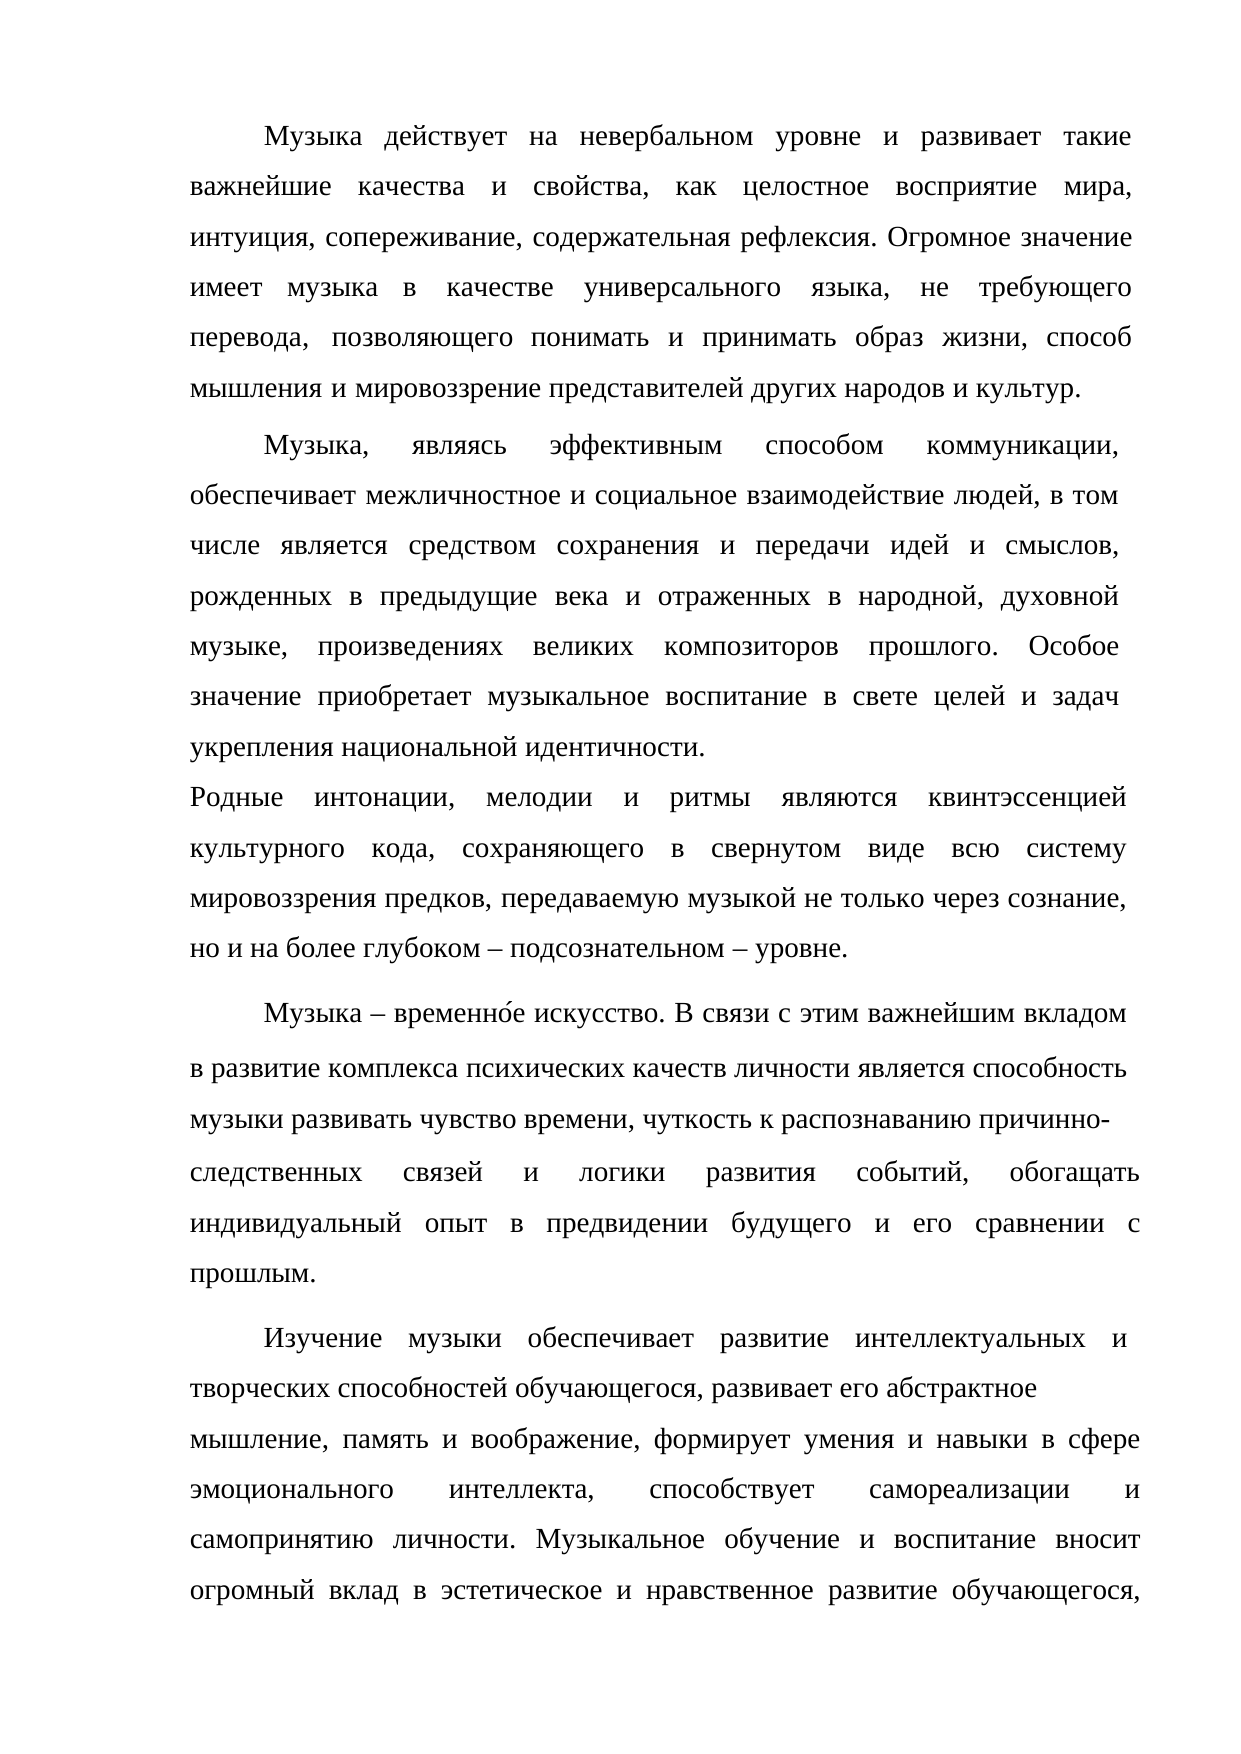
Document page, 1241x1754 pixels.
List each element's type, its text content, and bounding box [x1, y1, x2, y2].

text Музыка действует на невербальном уровне и развивает такие важнейшие качества и свойства, как целостное восприятие мира, интуиция, сопереживание, содержательная рефлексия. Огромное значение имеет музыка в качестве универсального языка, не требующего перевода, позволяющего понимать и принимать образ жизни, способ мышления и мировоззрение представителей других народов и культур. [189, 118, 1132, 403]
text Музыка, являясь эффективным способом коммуникации, обеспечивает межличностное и социальное взаимодействие людей, в том числе является средством сохранения и передачи идей и смыслов, рожденных в предыдущие века и отраженных в народной, духовной музыке, произведениях великих композиторов прошлого. Особое значение приобретает музыкальное воспитание в свете целей и задач укрепления национальной идентичности. [189, 427, 1119, 762]
text Изучение музыки обеспечивает развитие интеллектуальных и творческих способностей обучающегося, развивает его абстрактное [189, 1320, 1127, 1404]
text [189, 1421, 1141, 1605]
text Родные интонации, мелодии и ритмы являются квинтэссенцией культурного кода, сохраняющего в свернутом виде всю систему мировоззрения предков, передаваемую музыкой не только через сознание, но и на более глубоком – подсознательном – уровне. [189, 779, 1127, 964]
text Музыка – временно́е искусство. В связи с этим важнейшим вкладом в развитие комплекса психических качеств личности является способность музыки развивать чувство времени, чуткость к распознаванию причинно- [189, 995, 1127, 1134]
text следственных связей и логики развития событий, обогащать индивидуальный опыт в предвидении будущего и его сравнении с прошлым. [189, 1154, 1141, 1289]
